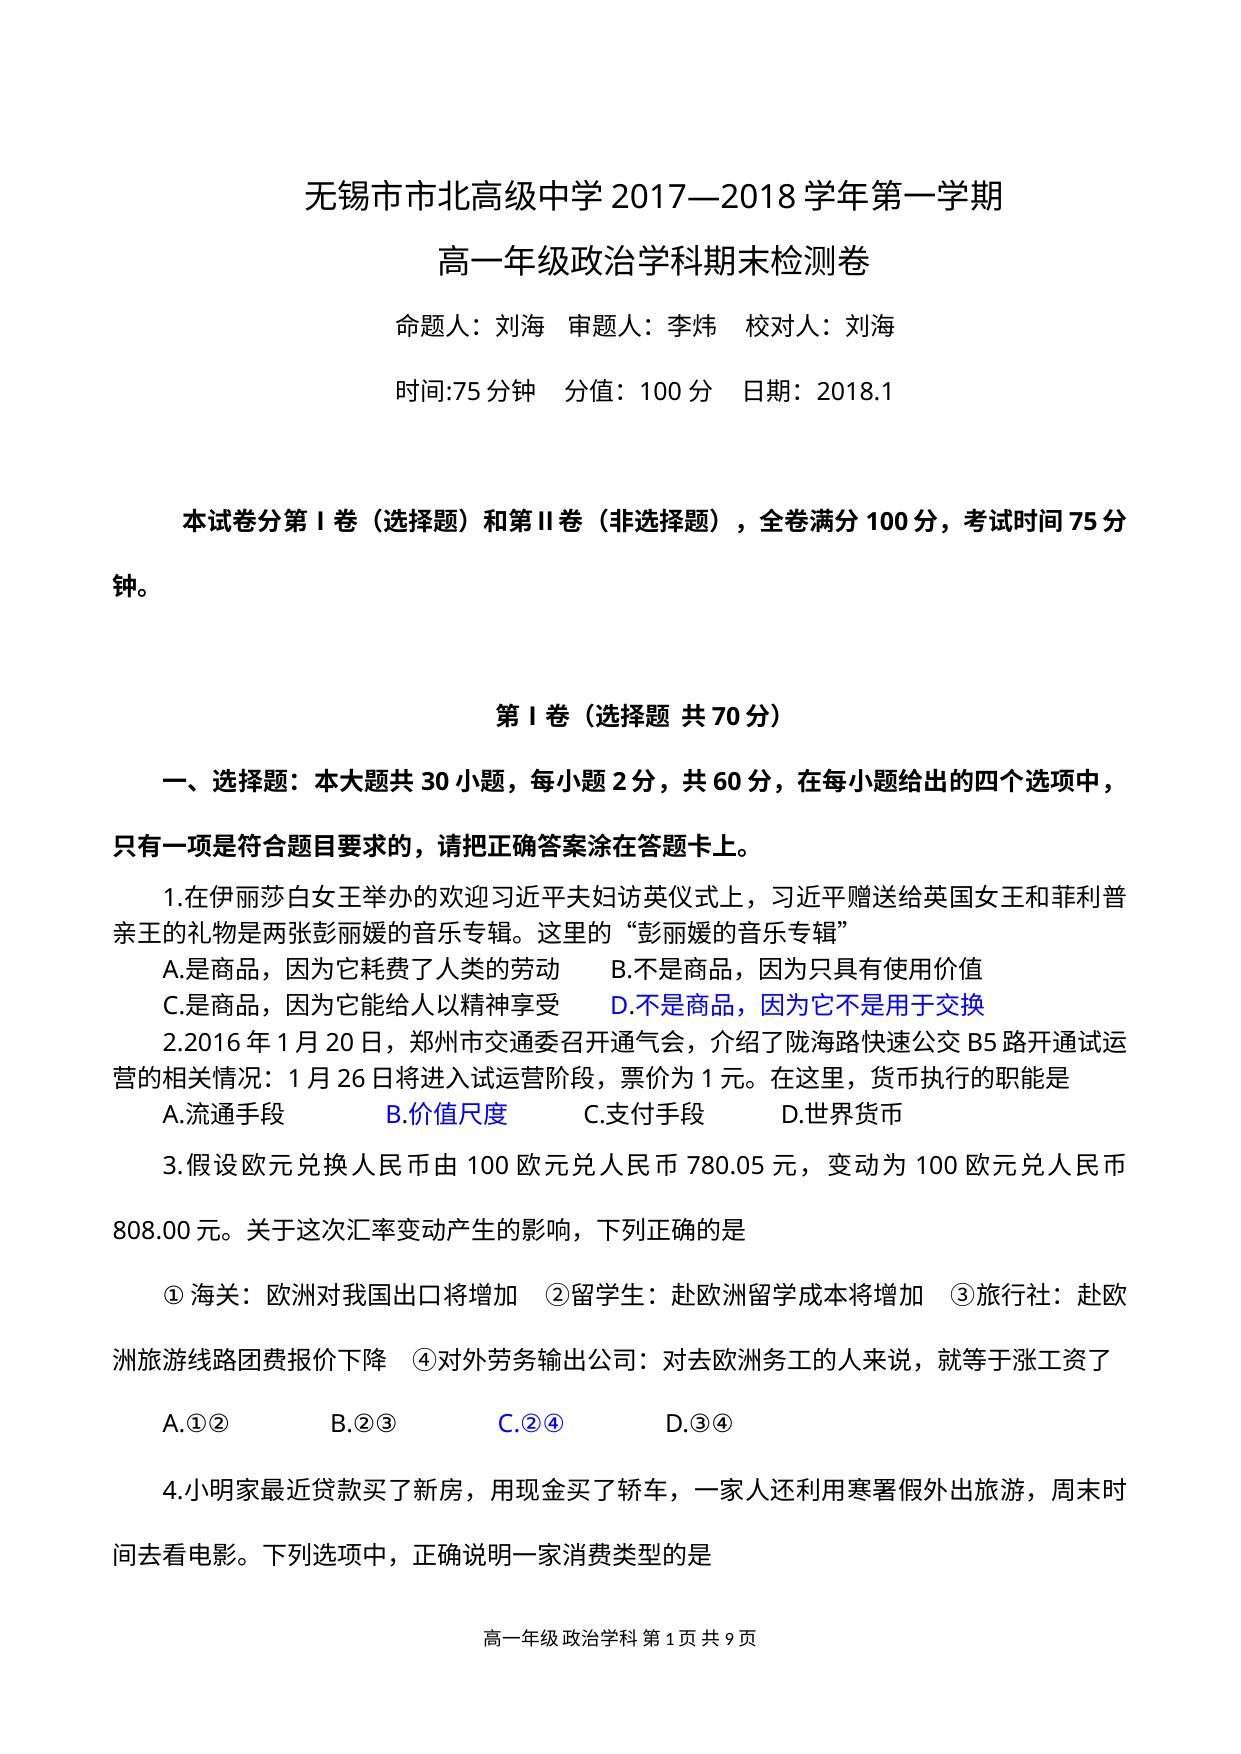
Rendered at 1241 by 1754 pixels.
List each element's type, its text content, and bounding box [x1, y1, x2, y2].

list 选择题：本大题共30小题，每小题2分，共60分，在每小题给出的四个选项中，只有一项是符合题目要求的，请把正确答案涂在答题卡上。 [112, 747, 1128, 877]
text A.流通手段 B.价值尺度 C.支付手段 D.世界货币 [112, 1094, 1128, 1131]
text C.是商品，因为它能给人以精神享受 D.不是商品，因为它不是用于交换 [112, 986, 1128, 1022]
text 3.假设欧元兑换人民币由100欧元兑人民币780.05元，变动为100欧元兑人民币808.00元。关于这次汇率变动产生的影响，下列正确的是 [112, 1131, 1128, 1261]
text A.是商品，因为它耗费了人类的劳动 B.不是商品，因为只具有使用价值 [112, 949, 1128, 986]
text 4.小明家最近贷款买了新房，用现金买了轿车，一家人还利用寒署假外出旅游，周末时间去看电影。下列选项中，正确说明一家消费类型的是 [112, 1456, 1128, 1586]
text 本试卷分第Ⅰ卷（选择题）和第Ⅱ卷（非选择题），全卷满分100分，考试时间75分钟。 [112, 487, 1128, 617]
text 1.在伊丽莎白女王举办的欢迎习近平夫妇访英仪式上，习近平赠送给英国女王和菲利普亲王的礼物是两张彭丽媛的音乐专辑。这里的“彭丽媛的音乐专辑” [112, 877, 1128, 949]
list 高一年级政治学科期末检测卷 [112, 227, 1128, 292]
text 2.2016年1月20日，郑州市交通委召开通气会，介绍了陇海路快速公交B5路开通试运营的相关情况：1月26日将进入试运营阶段，票价为1元。在这里，货币执行的职能是 [112, 1022, 1128, 1094]
text 命题人：刘海 审题人：李炜 校对人：刘海 [112, 292, 1128, 357]
text 无锡市市北高级中学2017—2018学年第一学期 [112, 162, 1128, 227]
list 时间:75分钟 分值：100 分 日期：2018.1 [112, 357, 1128, 422]
text 第Ⅰ卷（选择题 共70分） [112, 682, 1128, 747]
text ①海关：欧洲对我国出口将增加 ②留学生：赴欧洲留学成本将增加 ③旅行社：赴欧洲旅游线路团费报价下降 ④对外劳务输出公司：对去欧洲务工的人来说，就等于涨工资了 [112, 1261, 1128, 1391]
text A.①② B.②③ C.②④ D.③④ [112, 1391, 1128, 1456]
